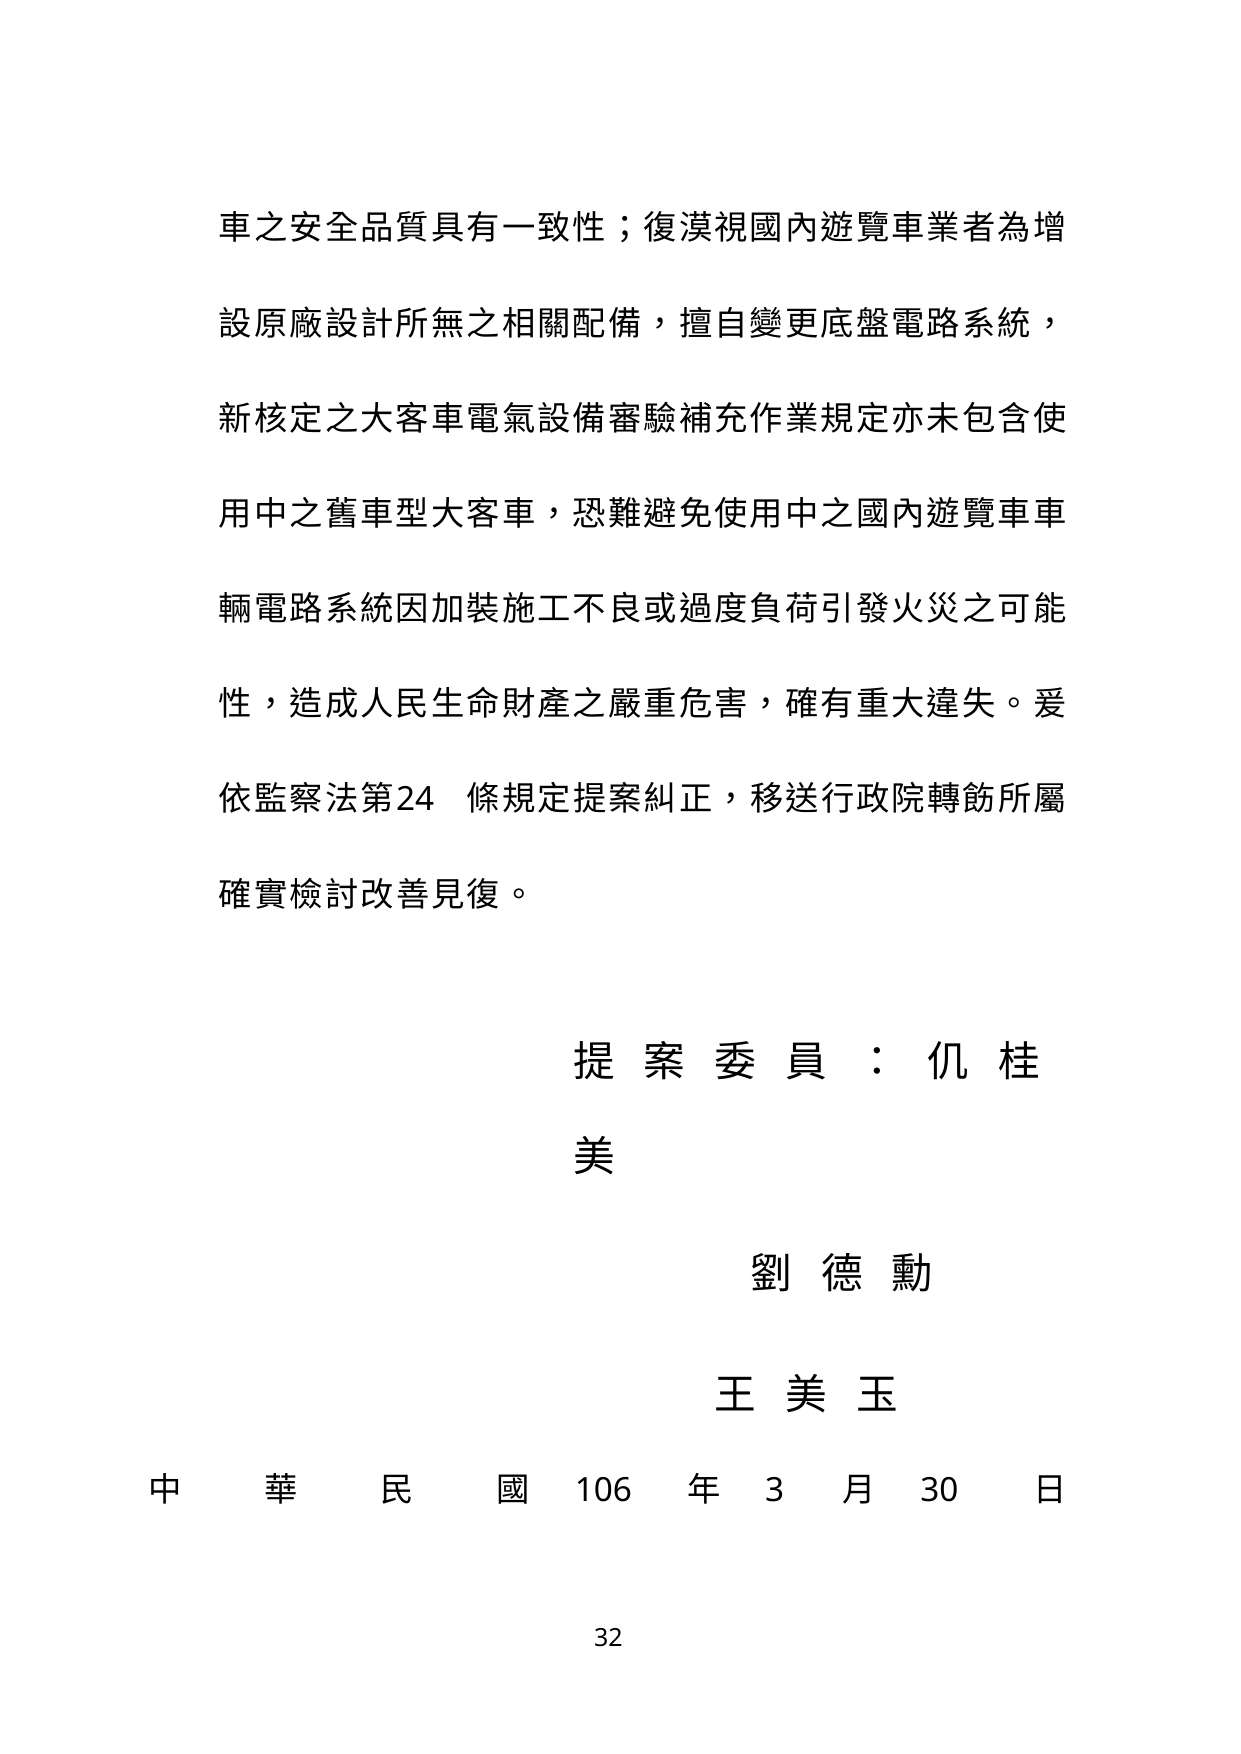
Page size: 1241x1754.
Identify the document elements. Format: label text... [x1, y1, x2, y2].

text 提案委員：仉桂美 [538, 1011, 1069, 1201]
text 中 華 民 國 106 年 3 月 30 日 [148, 1439, 1069, 1534]
text 王美玉 [538, 1344, 1069, 1439]
text 劉德勳 [538, 1225, 1069, 1320]
